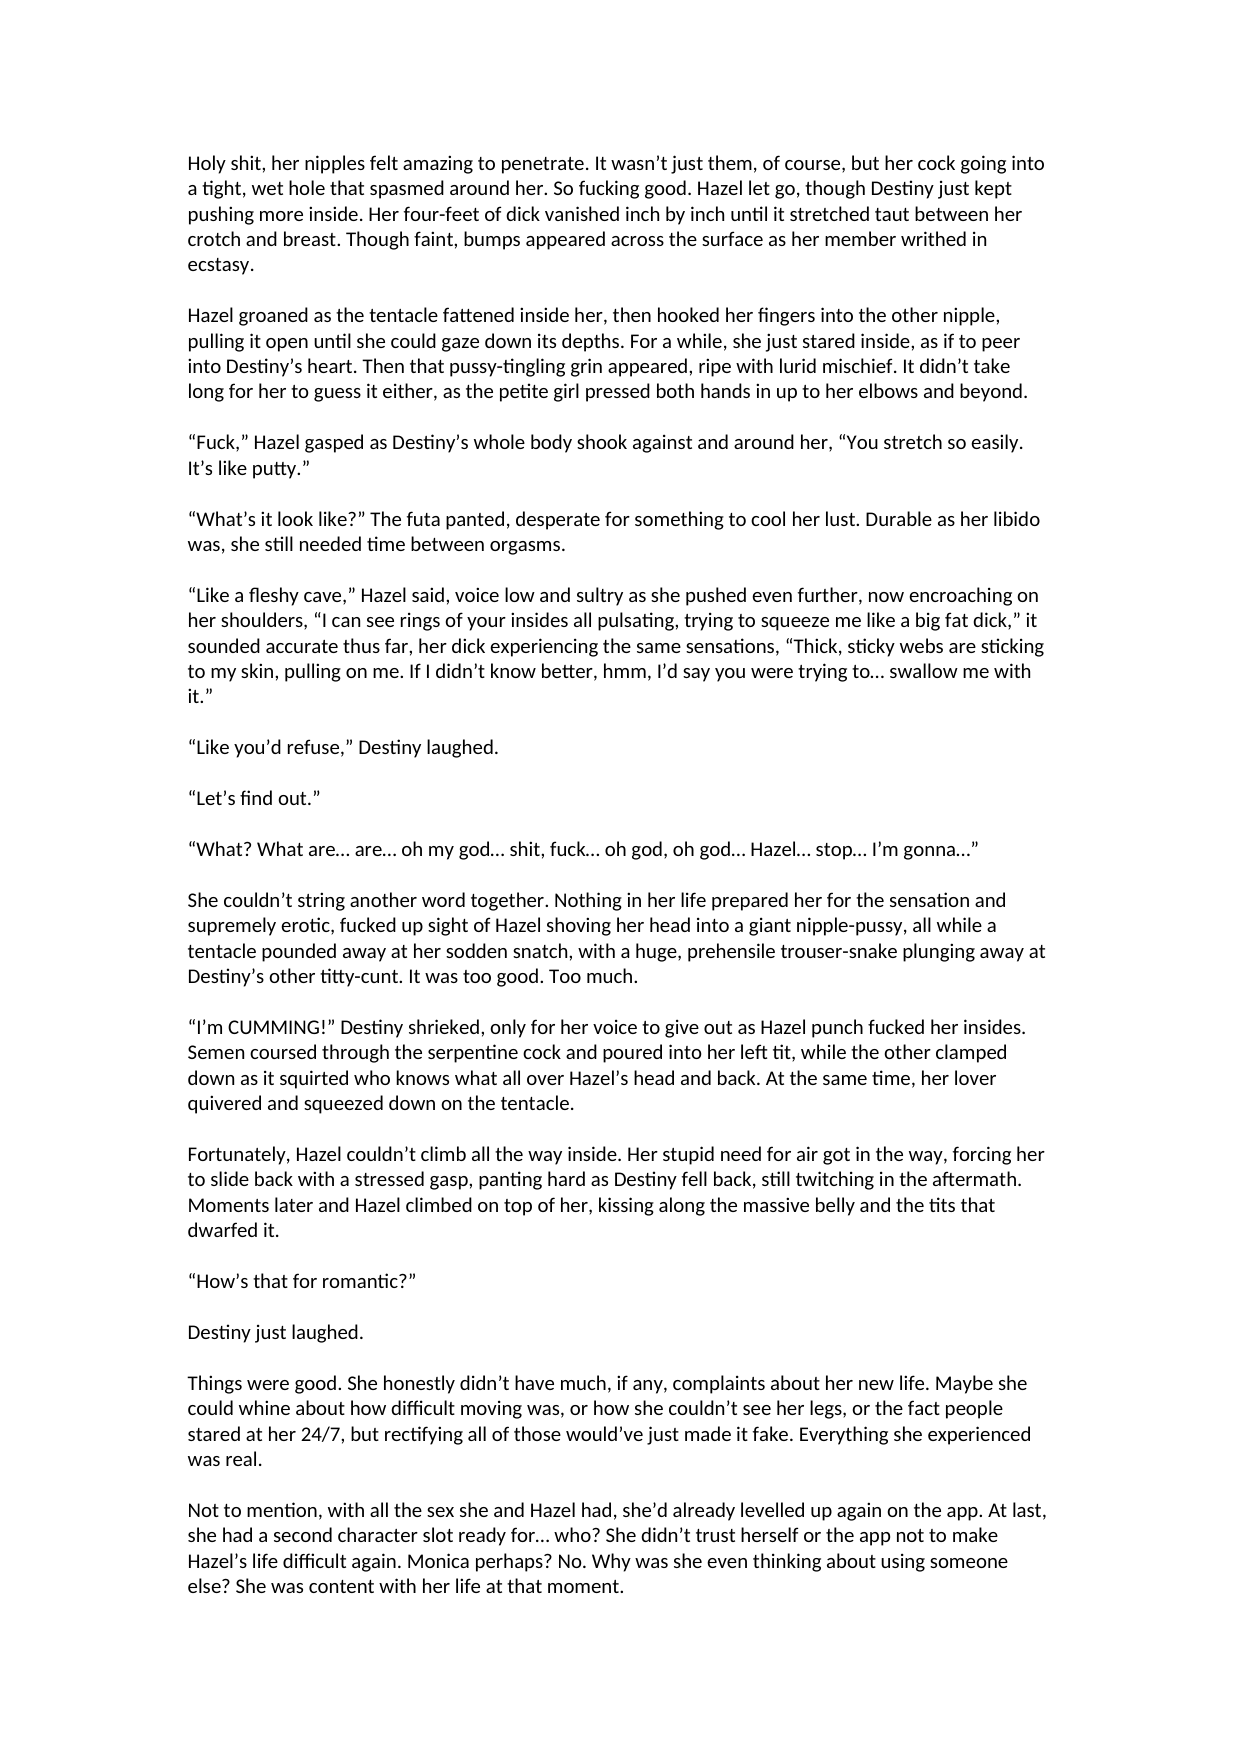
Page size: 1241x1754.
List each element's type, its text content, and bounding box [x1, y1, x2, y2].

text Fortunately, Hazel couldn’t climb all the way inside. Her stupid need for air got in the way, forcing her to slide back with a stressed gasp, panting hard as Destiny fell back, still twitching in the aftermath. Moments later and Hazel climbed on top of her, kissing along the massive belly and the tits that dwarfed it. [187, 1141, 1053, 1243]
text “How’s that for romantic?” [187, 1268, 1053, 1294]
text “Let’s find out.” [187, 785, 1053, 811]
text She couldn’t string another word together. Nothing in her life prepared her for the sensation and supremely erotic, fucked up sight of Hazel shoving her head into a giant nipple-pussy, all while a tentacle pounded away at her sodden snatch, with a huge, prehensile trouser-snake plunging away at Destiny’s other titty-cunt. It was too good. Too much. [187, 887, 1053, 989]
text Hazel groaned as the tentacle fattened inside her, then hooked her fingers into the other nipple, pulling it open until she could gaze down its depths. For a while, she just stared inside, as if to peer into Destiny’s heart. Then that pussy-tingling grin appeared, ripe with lurid mischief. It didn’t take long for her to guess it either, as the petite girl pressed both hands in up to her elbows and beyond. [187, 302, 1053, 404]
text “Like you’d refuse,” Destiny laughed. [187, 734, 1053, 760]
text “Fuck,” Hazel gasped as Destiny’s whole body shook against and around her, “You stretch so easily. It’s like putty.” [187, 429, 1053, 480]
text Not to mention, with all the sex she and Hazel had, she’d already levelled up again on the app. At last, she had a second character slot ready for… who? She didn’t trust herself or the app not to make Hazel’s life difficult again. Monica perhaps? No. Why was she even thinking about using someone else? She was content with her life at that moment. [187, 1497, 1053, 1599]
text “What’s it look like?” The futa panted, desperate for something to cool her lust. Durable as her libido was, she still needed time between orgasms. [187, 506, 1053, 557]
text Destiny just laughed. [187, 1319, 1053, 1344]
text “I’m CUMMING!” Destiny shrieked, only for her voice to give out as Hazel punch fucked her insides. Semen coursed through the serpentine cock and poured into her left tit, while the other clamped down as it squirted who knows what all over Hazel’s head and back. At the same time, her lover quivered and squeezed down on the tentacle. [187, 1014, 1053, 1116]
text “Like a fleshy cave,” Hazel said, voice low and sultry as she pushed even further, now encroaching on her shoulders, “I can see rings of your insides all pulsating, trying to squeeze me like a big fat dick,” it sounded accurate thus far, her dick experiencing the same sensations, “Thick, sticky webs are sticking to my skin, pulling on me. If I didn’t know better, hmm, I’d say you were trying to… swallow me with it.” [187, 582, 1053, 709]
text Holy shit, her nipples felt amazing to penetrate. It wasn’t just them, of course, but her cock going into a tight, wet hole that spasmed around her. So fucking good. Hazel let go, though Destiny just kept pushing more inside. Her four-feet of dick vanished inch by inch until it stretched taut between her crotch and breast. Though faint, bumps appeared across the surface as her member writhed in ecstasy. [187, 150, 1053, 277]
text “What? What are… are… oh my god… shit, fuck… oh god, oh god… Hazel… stop… I’m gonna…” [187, 836, 1053, 862]
text Things were good. She honestly didn’t have much, if any, complaints about her new life. Maybe she could whine about how difficult moving was, or how she couldn’t see her legs, or the fact people stared at her 24/7, but rectifying all of those would’ve just made it fake. Everything she experienced was real. [187, 1370, 1053, 1472]
